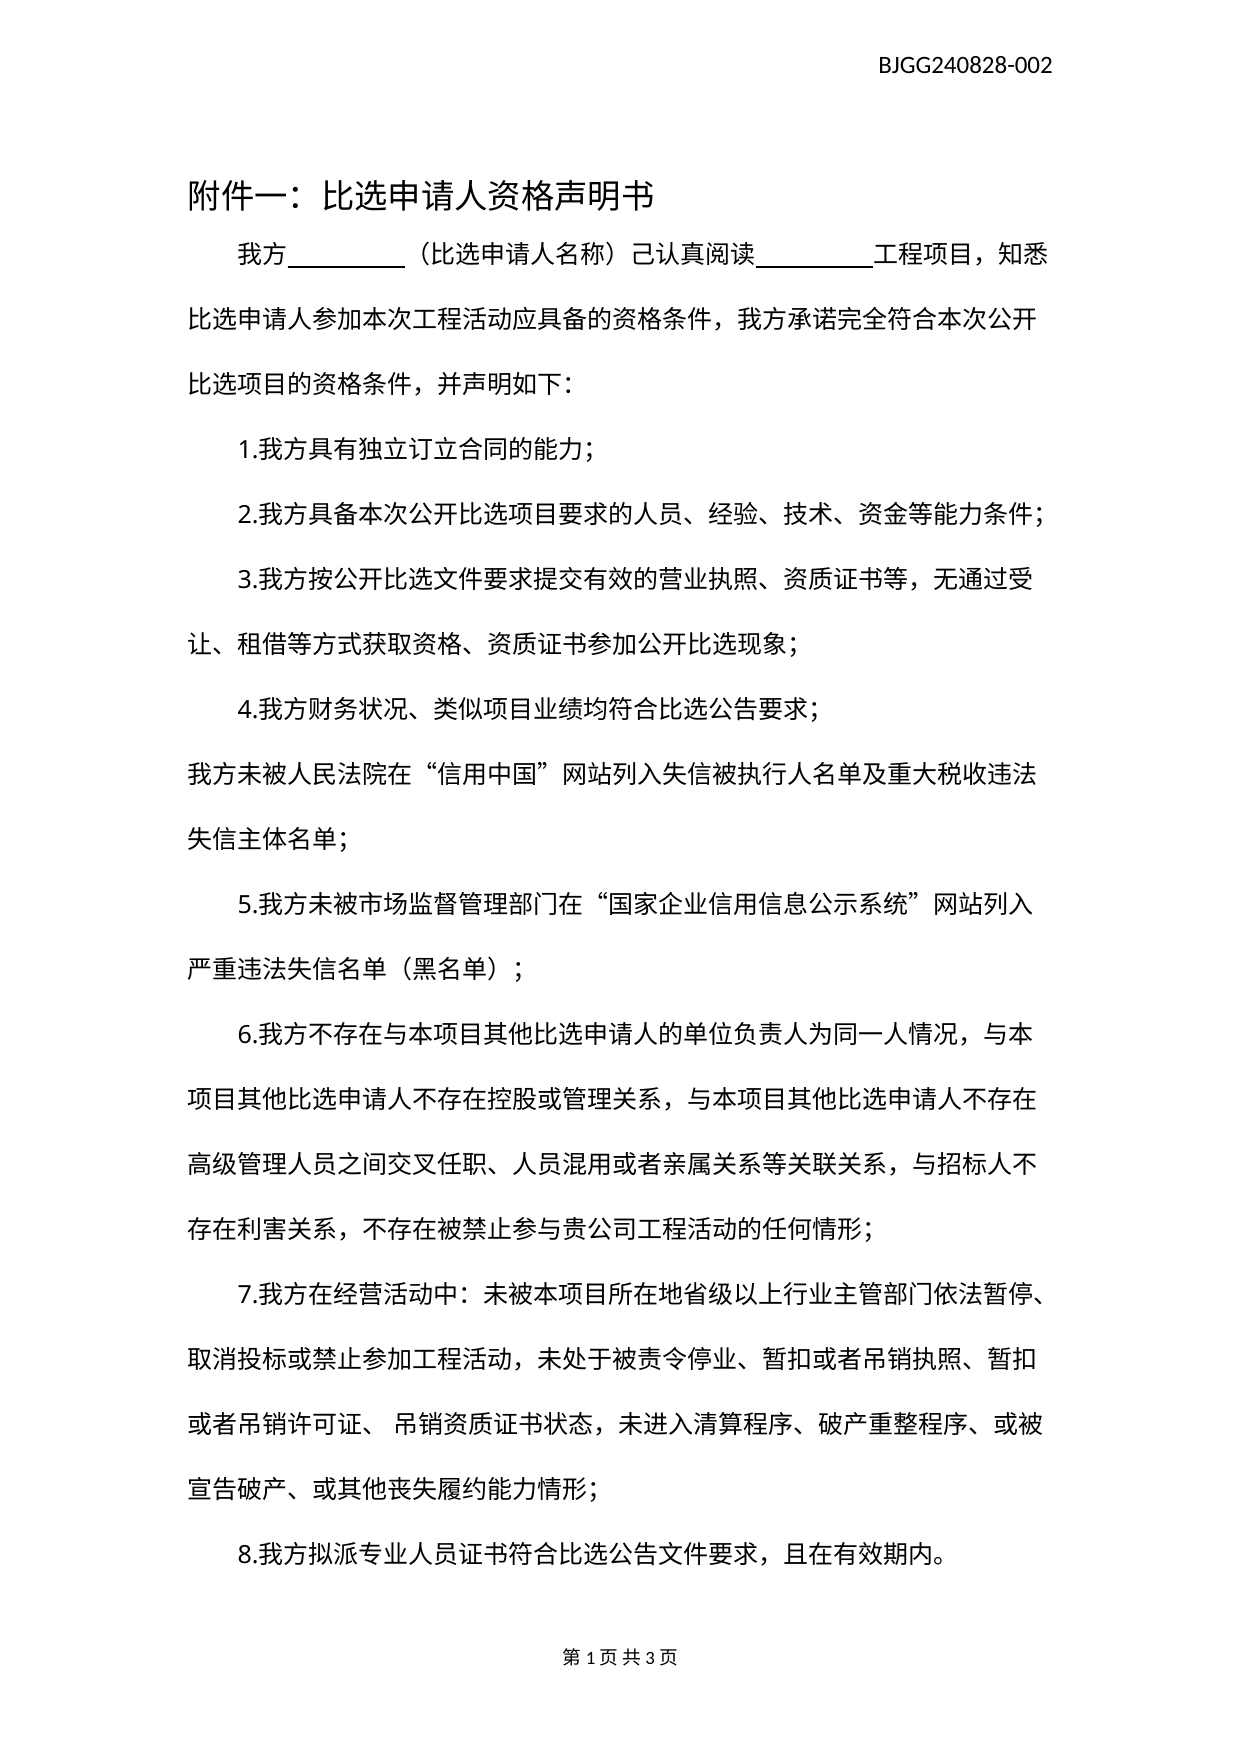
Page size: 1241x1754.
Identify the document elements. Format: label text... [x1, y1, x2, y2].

text 5.我方未被市场监督管理部门在“国家企业信用信息公示系统”网站列入严重违法失信名单（黑名单）； [187, 870, 1053, 1000]
text 附件一：比选申请人资格声明书 [187, 162, 1053, 220]
text 我方 （比选申请人名称）己认真阅读 工程项目，知悉比选申请人参加本次工程活动应具备的资格条件，我方承诺完全符合本次公开比选项目的资格条件，并声明如下： [187, 220, 1053, 415]
text 7.我方在经营活动中：未被本项目所在地省级以上行业主管部门依法暂停、取消投标或禁止参加工程活动，未处于被责令停业、暂扣或者吊销执照、暂扣或者吊销许可证、 吊销资质证书状态，未进入清算程序、破产重整程序、或被宣告破产、或其他丧失履约能力情形； [187, 1260, 1053, 1520]
text 4.我方财务状况、类似项目业绩均符合比选公告要求； [187, 675, 1053, 740]
text 3.我方按公开比选文件要求提交有效的营业执照、资质证书等，无通过受让、租借等方式获取资格、资质证书参加公开比选现象； [187, 545, 1053, 675]
text 1.我方具有独立订立合同的能力； [187, 415, 1053, 480]
text 6.我方不存在与本项目其他比选申请人的单位负责人为同一人情况，与本项目其他比选申请人不存在控股或管理关系，与本项目其他比选申请人不存在高级管理人员之间交叉任职、人员混用或者亲属关系等关联关系，与招标人不存在利害关系，不存在被禁止参与贵公司工程活动的任何情形； [187, 1000, 1053, 1260]
text 2.我方具备本次公开比选项目要求的人员、经验、技术、资金等能力条件； [187, 480, 1053, 545]
text 我方未被人民法院在“信用中国”网站列入失信被执行人名单及重大税收违法失信主体名单； [187, 740, 1053, 870]
text 8.我方拟派专业人员证书符合比选公告文件要求，且在有效期内。 [187, 1520, 1053, 1585]
